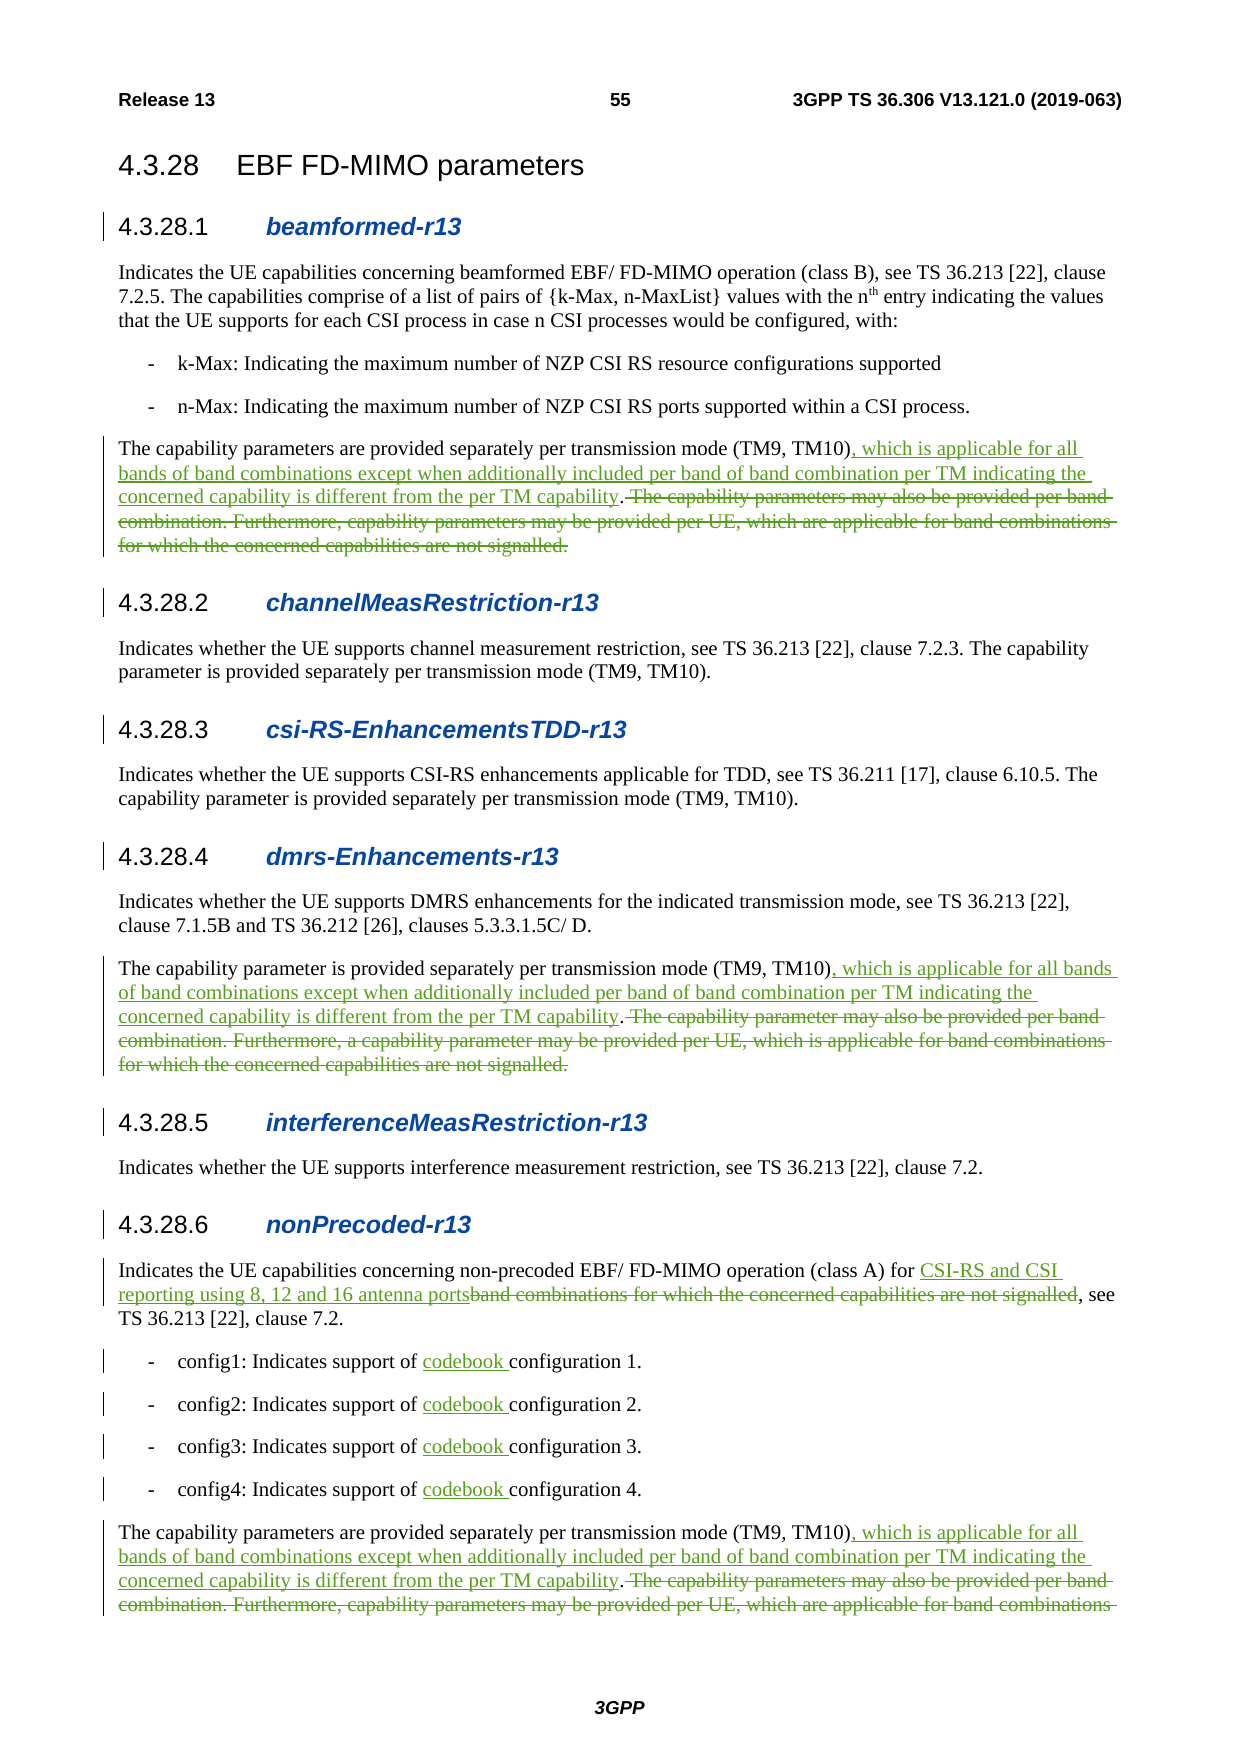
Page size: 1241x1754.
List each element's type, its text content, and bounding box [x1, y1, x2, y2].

text Indicates whether the UE supports CSI-RS enhancements applicable for TDD, see TS 36.211 [17], clause 6.10.5. The capability parameter is provided separately per transmission mode (TM9, TM10). [118, 762, 1122, 810]
text Indicates whether the UE supports channel measurement restriction, see TS 36.213 [22], clause 7.2.3. The capability parameter is provided separately per transmission mode (TM9, TM10). [118, 635, 1122, 683]
text - k-Max: Indicating the maximum number of NZP CSI RS resource configurations supported [148, 351, 1122, 375]
text - config1: Indicates support of configuration 1. [148, 1349, 1122, 1373]
subtitle 4.3.28.6 nonPrecoded-r13 [118, 1210, 1122, 1239]
subtitle 4.3.28 EBF FD-MIMO parameters [118, 147, 1122, 181]
text Indicates the UE capabilities concerning beamformed EBF/ FD-MIMO operation (class B), see TS 36.213 [22], clause 7.2.5. The capabilities comprise of a list of pairs of {k-Max, n-MaxList} values with the nth entry indicating the values that the UE supports for each CSI process in case n CSI processes would be configured, with: [118, 260, 1122, 332]
subtitle 4.3.28.4 dmrs-Enhancements-r13 [118, 842, 1122, 870]
text Indicates the UE capabilities concerning non-precoded EBF/ FD-MIMO operation (class A) for , see TS 36.213 [22], clause 7.2. [118, 1258, 1122, 1330]
subtitle 4.3.28.2 channelMeasRestriction-r13 [118, 588, 1122, 617]
subtitle 4.3.28.5 interferenceMeasRestriction-r13 [118, 1108, 1122, 1136]
subtitle 4.3.28.1 beamformed-r13 [118, 212, 1122, 241]
text Indicates whether the UE supports interference measurement restriction, see TS 36.213 [22], clause 7.2. [118, 1155, 1122, 1179]
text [118, 1520, 1122, 1616]
text - n-Max: Indicating the maximum number of NZP CSI RS ports supported within a CSI process. [148, 393, 1122, 418]
text - config2: Indicates support of configuration 2. [148, 1392, 1122, 1416]
text - config4: Indicates support of configuration 4. [148, 1477, 1122, 1501]
subtitle 4.3.28.3 csi-RS-EnhancementsTDD-r13 [118, 715, 1122, 743]
text Indicates whether the UE supports DMRS enhancements for the indicated transmission mode, see TS 36.213 [22], clause 7.1.5B and TS 36.212 [26], clauses 5.3.3.1.5C/ D. [118, 889, 1122, 937]
text - config3: Indicates support of configuration 3. [148, 1434, 1122, 1458]
text The capability parameter is provided separately per transmission mode (TM9, TM10). [118, 956, 1122, 1076]
text The capability parameters are provided separately per transmission mode (TM9, TM10). [118, 436, 1122, 557]
